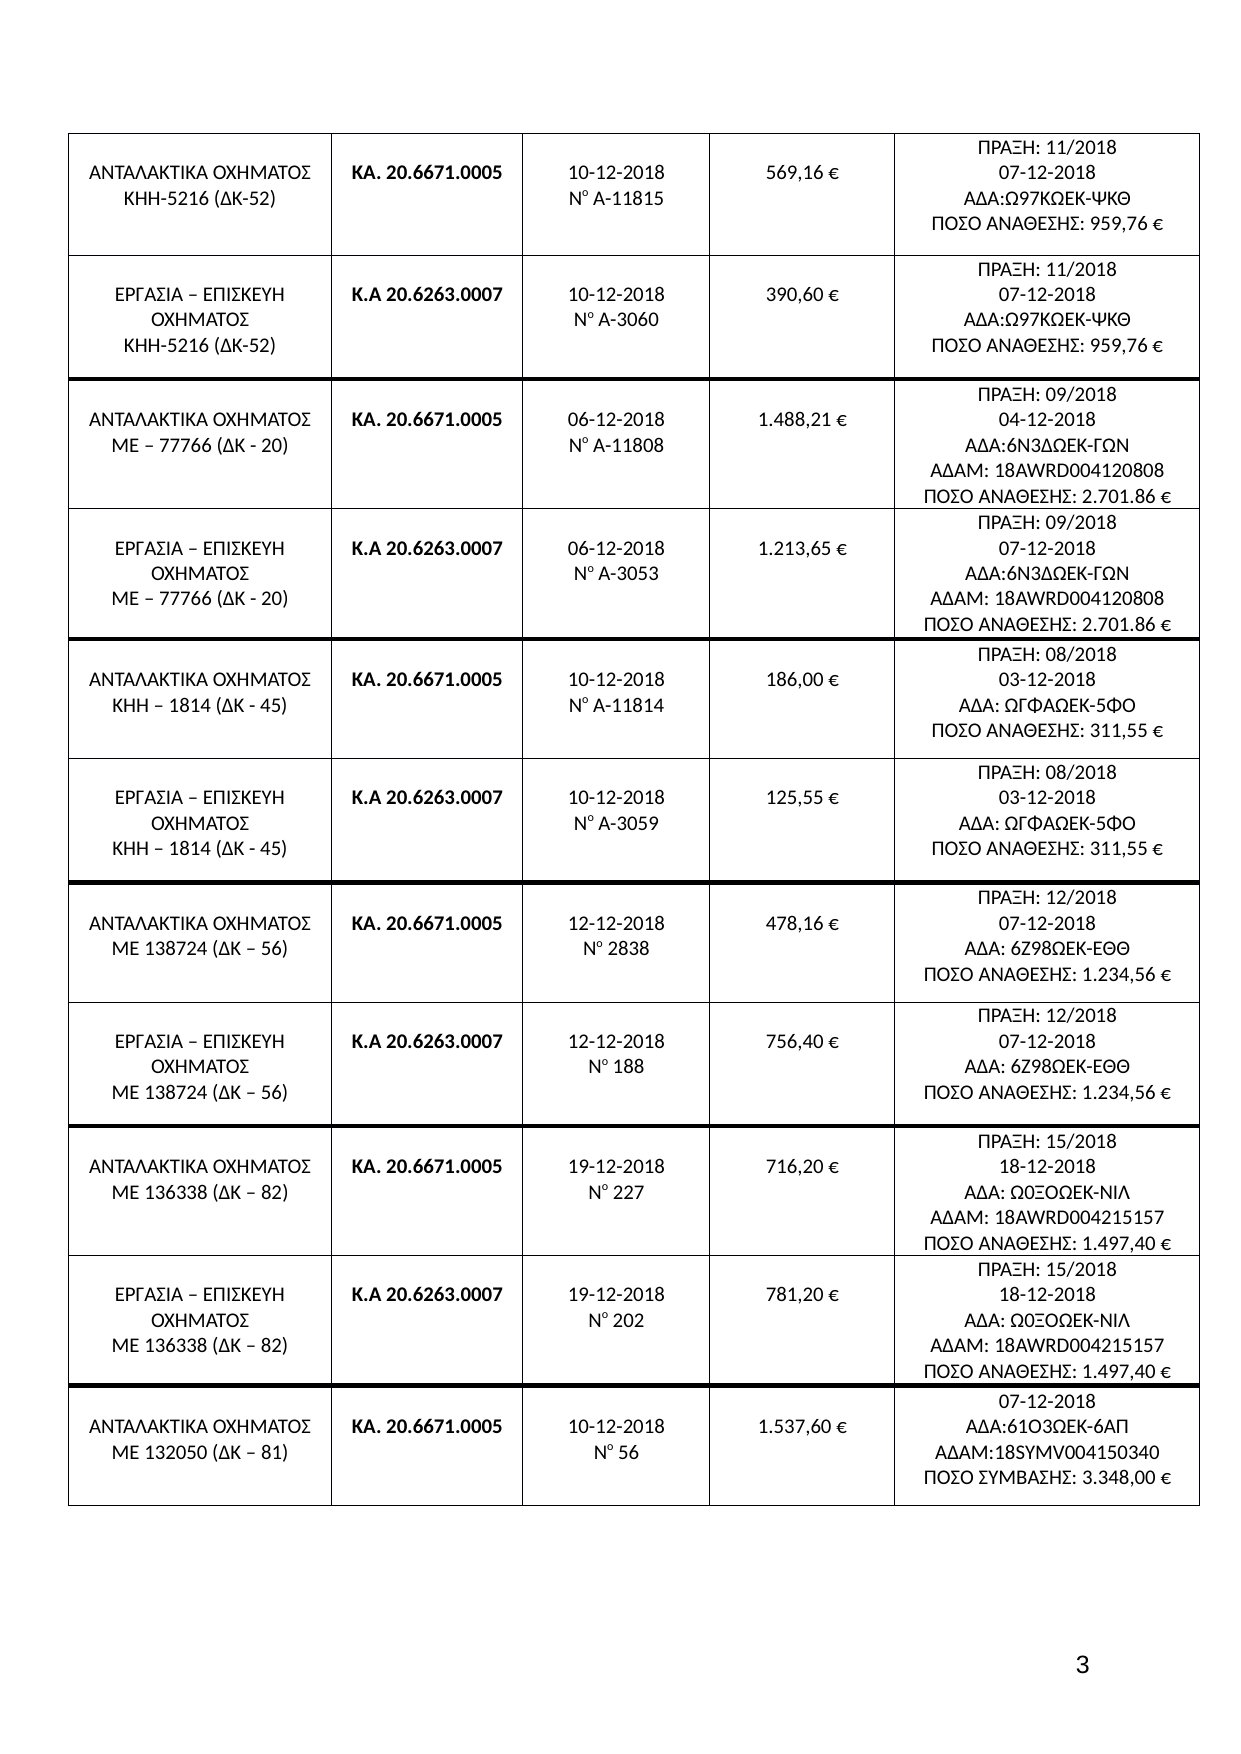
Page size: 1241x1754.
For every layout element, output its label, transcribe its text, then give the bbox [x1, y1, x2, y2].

table_cell ΑΝΤΑΛΑΚΤΙΚΑ ΟΧΗΜΑΤΟΣ ΚΗΗ – 1814 (ΔΚ - 45) [69, 641, 331, 758]
table_cell 10-12-2018 Νο Α-11815 [523, 134, 709, 255]
table_cell ΕΡΓΑΣΙΑ – ΕΠΙΣΚΕΥΗ ΟΧΗΜΑΤΟΣ ΜΕ 136338 (ΔΚ – 82) [69, 1256, 331, 1383]
table_cell 10-12-2018 Νο Α-3059 [523, 759, 709, 880]
table_cell 19-12-2018 Νο 227 [523, 1128, 709, 1255]
table_cell ΚΑ. 20.6671.0005 [332, 641, 522, 758]
table_cell 1.213,65 € [710, 509, 894, 636]
table_cell 06-12-2018 Νο Α-11808 [523, 381, 709, 508]
table_cell ΚΑ. 20.6671.0005 [332, 1128, 522, 1255]
table_cell ΚΑ. 20.6671.0005 [332, 885, 522, 1002]
table_cell 186,00 € [710, 641, 894, 758]
table_cell ΠΡΑΞΗ: 15/2018 18-12-2018 ΑΔΑ: Ω0ΞΟΩΕΚ-ΝΙΛ ΑΔΑΜ: 18AWRD004215157 ΠΟΣΟ ΑΝΑΘΕΣΗΣ: 1.497,40 € [895, 1128, 1199, 1255]
table_cell ΕΡΓΑΣΙΑ – ΕΠΙΣΚΕΥΗ ΟΧΗΜΑΤΟΣ ΜΕ – 77766 (ΔΚ - 20) [69, 509, 331, 636]
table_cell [895, 1388, 1199, 1505]
table_cell 10-12-2018 Νο 56 [523, 1388, 709, 1505]
table_cell ΕΡΓΑΣΙΑ – ΕΠΙΣΚΕΥΗ ΟΧΗΜΑΤΟΣ ΜΕ 138724 (ΔΚ – 56) [69, 1003, 331, 1123]
table_cell 06-12-2018 Νο Α-3053 [523, 509, 709, 636]
table_cell 569,16 € [710, 134, 894, 255]
table_cell ΚΑ. 20.6671.0005 [332, 1388, 522, 1505]
table_cell 125,55 € [710, 759, 894, 880]
table_cell ΠΡΑΞΗ: 12/2018 07-12-2018 ΑΔΑ: 6Ζ98ΩΕΚ-ΕΘΘ ΠΟΣΟ ΑΝΑΘΕΣΗΣ: 1.234,56 € [895, 1003, 1199, 1123]
table_cell ΠΡΑΞΗ: 09/2018 04-12-2018 ΑΔΑ:6Ν3ΔΩΕΚ-ΓΩΝ ΑΔΑΜ: 18AWRD004120808 ΠΟΣΟ ΑΝΑΘΕΣΗΣ: 2.701.86 € [895, 381, 1199, 508]
table_cell 478,16 € [710, 885, 894, 1002]
table_cell 781,20 € [710, 1256, 894, 1383]
table_cell ΚΑ. 20.6671.0005 [332, 381, 522, 508]
table_cell 390,60 € [710, 256, 894, 376]
table_cell ΑΝΤΑΛΑΚΤΙΚΑ ΟΧΗΜΑΤΟΣ ΜΕ 132050 (ΔΚ – 81) [69, 1388, 331, 1505]
table_cell Κ.Α 20.6263.0007 [332, 256, 522, 376]
table_cell ΠΡΑΞΗ: 09/2018 07-12-2018 ΑΔΑ:6Ν3ΔΩΕΚ-ΓΩΝ ΑΔΑΜ: 18AWRD004120808 ΠΟΣΟ ΑΝΑΘΕΣΗΣ: 2.701.86 € [895, 509, 1199, 636]
table_cell Κ.Α 20.6263.0007 [332, 1003, 522, 1123]
table_cell 756,40 € [710, 1003, 894, 1123]
table_cell ΑΝΤΑΛΑΚΤΙΚΑ ΟΧΗΜΑΤΟΣ ΜΕ 136338 (ΔΚ – 82) [69, 1128, 331, 1255]
table_cell 12-12-2018 Νο 188 [523, 1003, 709, 1123]
table_cell ΕΡΓΑΣΙΑ – ΕΠΙΣΚΕΥΗ ΟΧΗΜΑΤΟΣ ΚΗΗ-5216 (ΔΚ-52) [69, 256, 331, 376]
table_cell ΕΡΓΑΣΙΑ – ΕΠΙΣΚΕΥΗ ΟΧΗΜΑΤΟΣ ΚΗΗ – 1814 (ΔΚ - 45) [69, 759, 331, 880]
table_cell 12-12-2018 Νο 2838 [523, 885, 709, 1002]
table_cell 1.488,21 € [710, 381, 894, 508]
table_cell 1.537,60 € [710, 1388, 894, 1505]
table_cell ΑΝΤΑΛΑΚΤΙΚΑ ΟΧΗΜΑΤΟΣ ΚΗΗ-5216 (ΔΚ-52) [69, 134, 331, 255]
table_cell 19-12-2018 Νο 202 [523, 1256, 709, 1383]
table_cell 10-12-2018 Νο Α-11814 [523, 641, 709, 758]
table_cell 10-12-2018 Νο Α-3060 [523, 256, 709, 376]
table_cell ΠΡΑΞΗ: 08/2018 03-12-2018 ΑΔΑ: ΩΓΦΑΩΕΚ-5ΦΟ ΠΟΣΟ ΑΝΑΘΕΣΗΣ: 311,55 € [895, 641, 1199, 758]
table_cell ΠΡΑΞΗ: 11/2018 07-12-2018 ΑΔΑ:Ω97ΚΩΕΚ-ΨΚΘ ΠΟΣΟ ΑΝΑΘΕΣΗΣ: 959,76 € [895, 134, 1199, 255]
table_cell ΠΡΑΞΗ: 08/2018 03-12-2018 ΑΔΑ: ΩΓΦΑΩΕΚ-5ΦΟ ΠΟΣΟ ΑΝΑΘΕΣΗΣ: 311,55 € [895, 759, 1199, 880]
table_cell Κ.Α 20.6263.0007 [332, 509, 522, 636]
table_cell Κ.Α 20.6263.0007 [332, 1256, 522, 1383]
table_cell 716,20 € [710, 1128, 894, 1255]
table_cell ΑΝΤΑΛΑΚΤΙΚΑ ΟΧΗΜΑΤΟΣ ΜΕ 138724 (ΔΚ – 56) [69, 885, 331, 1002]
table_cell ΠΡΑΞΗ: 11/2018 07-12-2018 ΑΔΑ:Ω97ΚΩΕΚ-ΨΚΘ ΠΟΣΟ ΑΝΑΘΕΣΗΣ: 959,76 € [895, 256, 1199, 376]
table_cell ΑΝΤΑΛΑΚΤΙΚΑ ΟΧΗΜΑΤΟΣ ΜΕ – 77766 (ΔΚ - 20) [69, 381, 331, 508]
table_cell ΠΡΑΞΗ: 12/2018 07-12-2018 ΑΔΑ: 6Ζ98ΩΕΚ-ΕΘΘ ΠΟΣΟ ΑΝΑΘΕΣΗΣ: 1.234,56 € [895, 885, 1199, 1002]
table_cell ΚΑ. 20.6671.0005 [332, 134, 522, 255]
table_cell Κ.Α 20.6263.0007 [332, 759, 522, 880]
table_cell ΠΡΑΞΗ: 15/2018 18-12-2018 ΑΔΑ: Ω0ΞΟΩΕΚ-ΝΙΛ ΑΔΑΜ: 18AWRD004215157 ΠΟΣΟ ΑΝΑΘΕΣΗΣ: 1.497,40 € [895, 1256, 1199, 1383]
